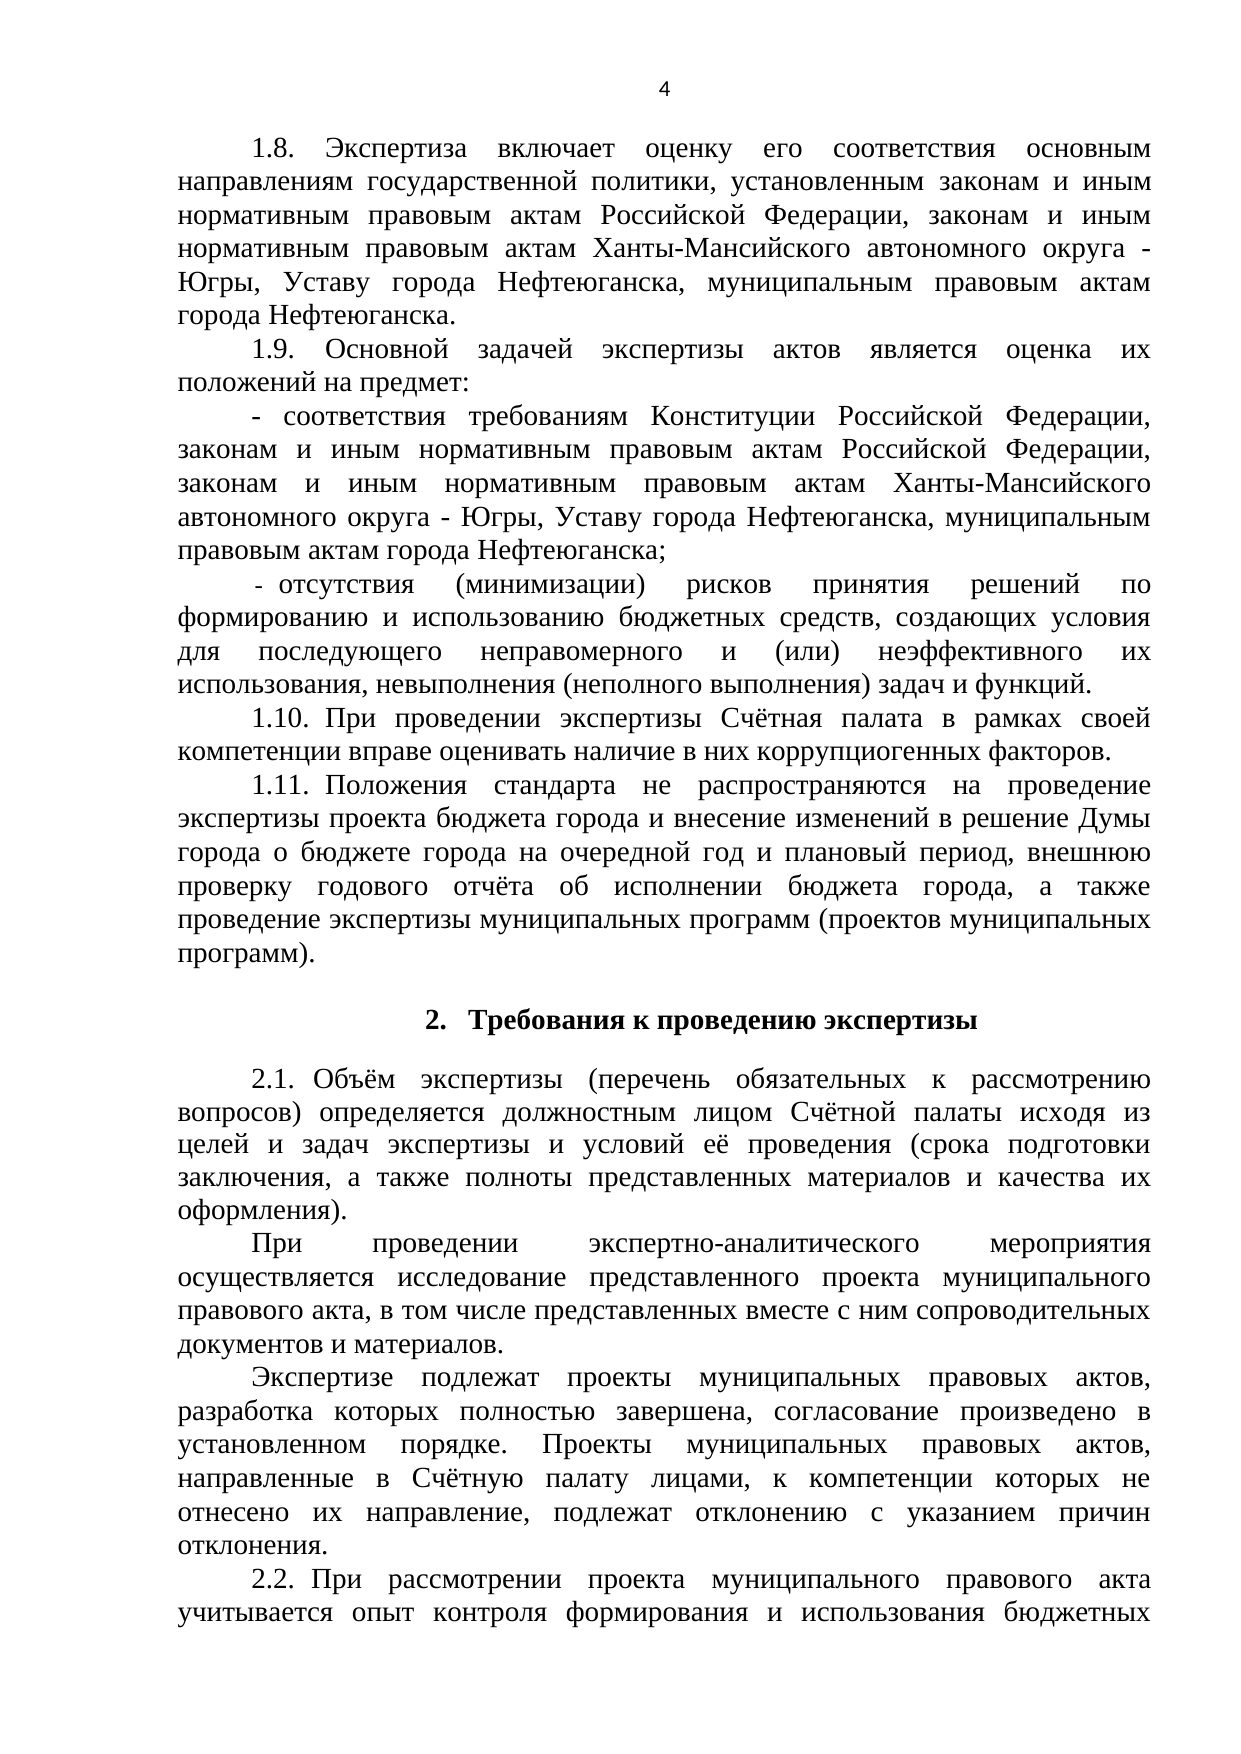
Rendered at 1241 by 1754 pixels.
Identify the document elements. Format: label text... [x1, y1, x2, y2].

text - соответствия требованиям Конституции Российской Федерации, законам и иным нормативным правовым актам Российской Федерации, законам и иным нормативным правовым актам Ханты-Мансийского автономного округа - Югры, Уставу города Нефтеюганска, муниципальным правовым актам города Нефтеюганска; [177, 398, 1152, 566]
text При проведении экспертно-аналитического мероприятия осуществляется исследование представленного проекта муниципального правового акта, в том числе представленных вместе с ним сопроводительных документов и материалов. [177, 1225, 1152, 1359]
list Экспертиза включает оценку его соответствия основным направлениям государственной политики, установленным законам и иным нормативным правовым актам Российской Федерации, законам и иным нормативным правовым актам Ханты-Мансийского автономного округа - Югры, Уставу города Нефтеюганска, муниципальным правовым актам города Нефтеюганска. [177, 130, 1152, 331]
list Требования к проведению экспертизы [177, 1002, 1152, 1035]
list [177, 1561, 1152, 1628]
list При проведении экспертизы Счётная палата в рамках своей компетенции вправе оценивать наличие в них коррупциогенных факторов. [177, 700, 1152, 767]
text Экспертизе подлежат проекты муниципальных правовых актов, разработка которых полностью завершена, согласование произведено в установленном порядке. Проекты муниципальных правовых актов, направленные в Счётную палату лицами, к компетенции которых не отнесено их направление, подлежат отклонению с указанием причин отклонения. [177, 1359, 1152, 1561]
list Положения стандарта не распространяются на проведение экспертизы проекта бюджета города и внесение изменений в решение Думы города о бюджете города на очередной год и плановый период, внешнюю проверку годового отчёта об исполнении бюджета города, а также проведение экспертизы муниципальных программ (проектов муниципальных программ). [177, 767, 1152, 968]
list Объём экспертизы (перечень обязательных к рассмотрению вопросов) определяется должностным лицом Счётной палаты исходя из целей и задач экспертизы и условий её проведения (срока подготовки заключения, а также полноты представленных материалов и качества их оформления). [177, 1062, 1152, 1225]
list отсутствия (минимизации) рисков принятия решений по формированию и использованию бюджетных средств, создающих условия для последующего неправомерного и (или) неэффективного их использования, невыполнения (неполного выполнения) задач и функций. [177, 566, 1152, 700]
list Основной задачей экспертизы актов является оценка их положений на предмет: [177, 331, 1152, 398]
